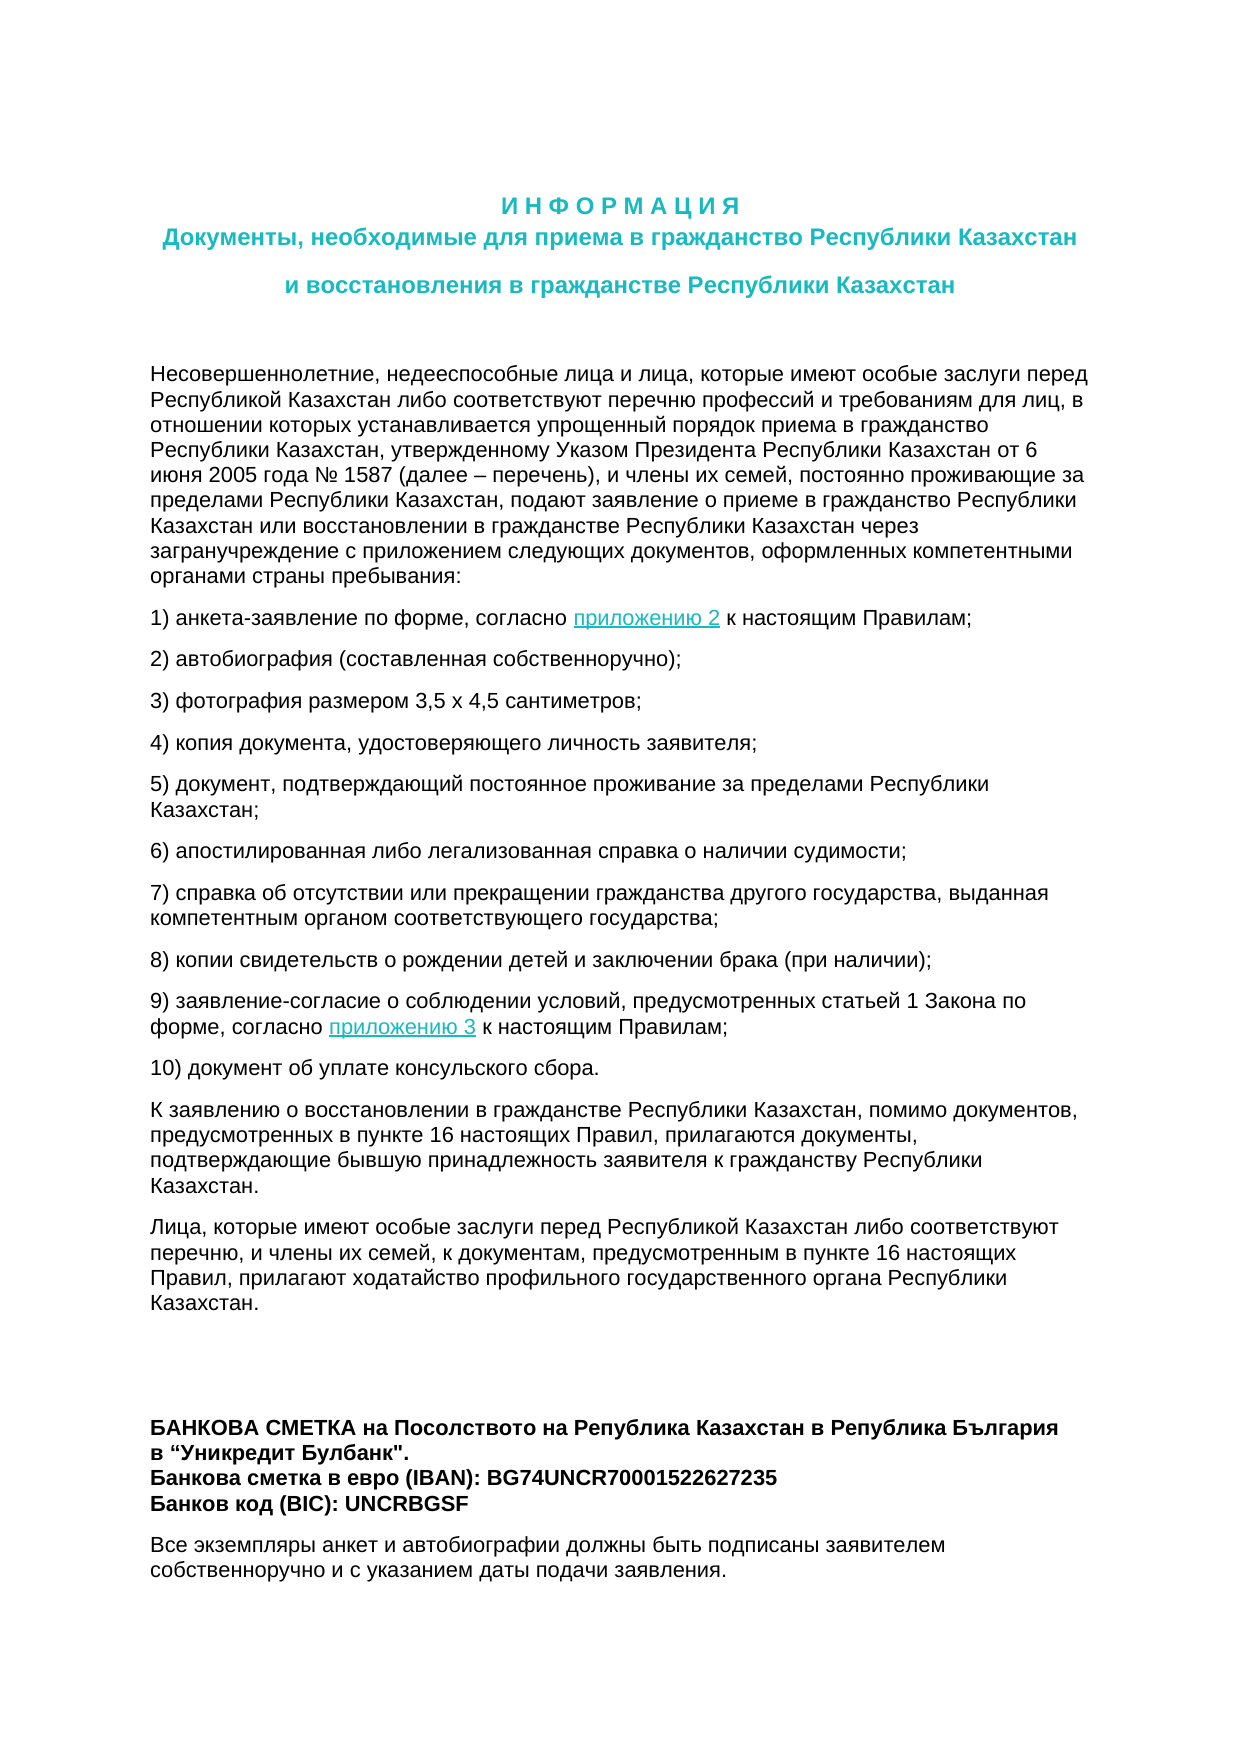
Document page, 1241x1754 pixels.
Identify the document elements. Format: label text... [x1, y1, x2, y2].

text 8) копии свидетельств о рождении детей и заключении брака (при наличии); [150, 947, 1090, 972]
text 4) копия документа, удостоверяющего личность заявителя; [150, 729, 1090, 755]
text Несовершеннолетние, недееспособные лица и лица, которые имеют особые заслуги перед Республикой Казахстан либо соответствуют перечню профессий и требованиям для лиц, в отношении которых устанавливается упрощенный порядок приема в гражданство Республики Казахстан, утвержденному Указом Президента Республики Казахстан от 6 июня 2005 года № 1587 (далее – перечень), и члены их семей, постоянно проживающие за пределами Республики Казахстан, подают заявление о приеме в гражданство Республики Казахстан или восстановлении в гражданстве Республики Казахстан через загранучреждение с приложением следующих документов, оформленных компетентными органами страны пребывания: [150, 361, 1090, 588]
text 10) документ об уплате консульского сбора. [150, 1055, 1090, 1080]
text 5) документ, подтверждающий постоянное проживание за пределами Республики Казахстан; [150, 771, 1090, 822]
subtitle и восстановления в гражданстве Республики Казахстан [150, 271, 1090, 299]
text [150, 1532, 1090, 1582]
text 3) фотография размером 3,5 х 4,5 сантиметров; [150, 688, 1090, 713]
text 6) апостилированная либо легализованная справка о наличии судимости; [150, 838, 1090, 863]
text Лица, которые имеют особые заслуги перед Республикой Казахстан либо соответствуют перечню, и члены их семей, к документам, предусмотренным в пункте 16 настоящих Правил, прилагают ходатайство профильного государственного органа Республики Казахстан. [150, 1214, 1090, 1315]
text БАНКОВА СМЕТКА на Посолството на Република Казахстан в Република България в “Уникредит Булбанк". Банкова сметка в евро (IBAN): BG74UNCR70001522627235 Банков код (BIC): UNCRBGSF [150, 1415, 1090, 1516]
text 9) заявление-согласие о соблюдении условий, предусмотренных статьей 1 Закона по форме, согласно приложению 3 к настоящим Правилам; [150, 988, 1090, 1039]
text 7) справка об отсутствии или прекращении гражданства другого государства, выданная компетентным органом соответствующего государства; [150, 880, 1090, 930]
subtitle И Н Ф О Р М А Ц И Я Документы, необходимые для приема в гражданство Республики Казахстан [150, 192, 1090, 251]
text 2) автобиография (составленная собственноручно); [150, 646, 1090, 671]
text К заявлению о восстановлении в гражданстве Республики Казахстан, помимо документов, предусмотренных в пункте 16 настоящих Правил, прилагаются документы, подтверждающие бывшую принадлежность заявителя к гражданству Республики Казахстан. [150, 1097, 1090, 1198]
text 1) анкета-заявление по форме, согласно приложению 2 к настоящим Правилам; [150, 604, 1090, 630]
